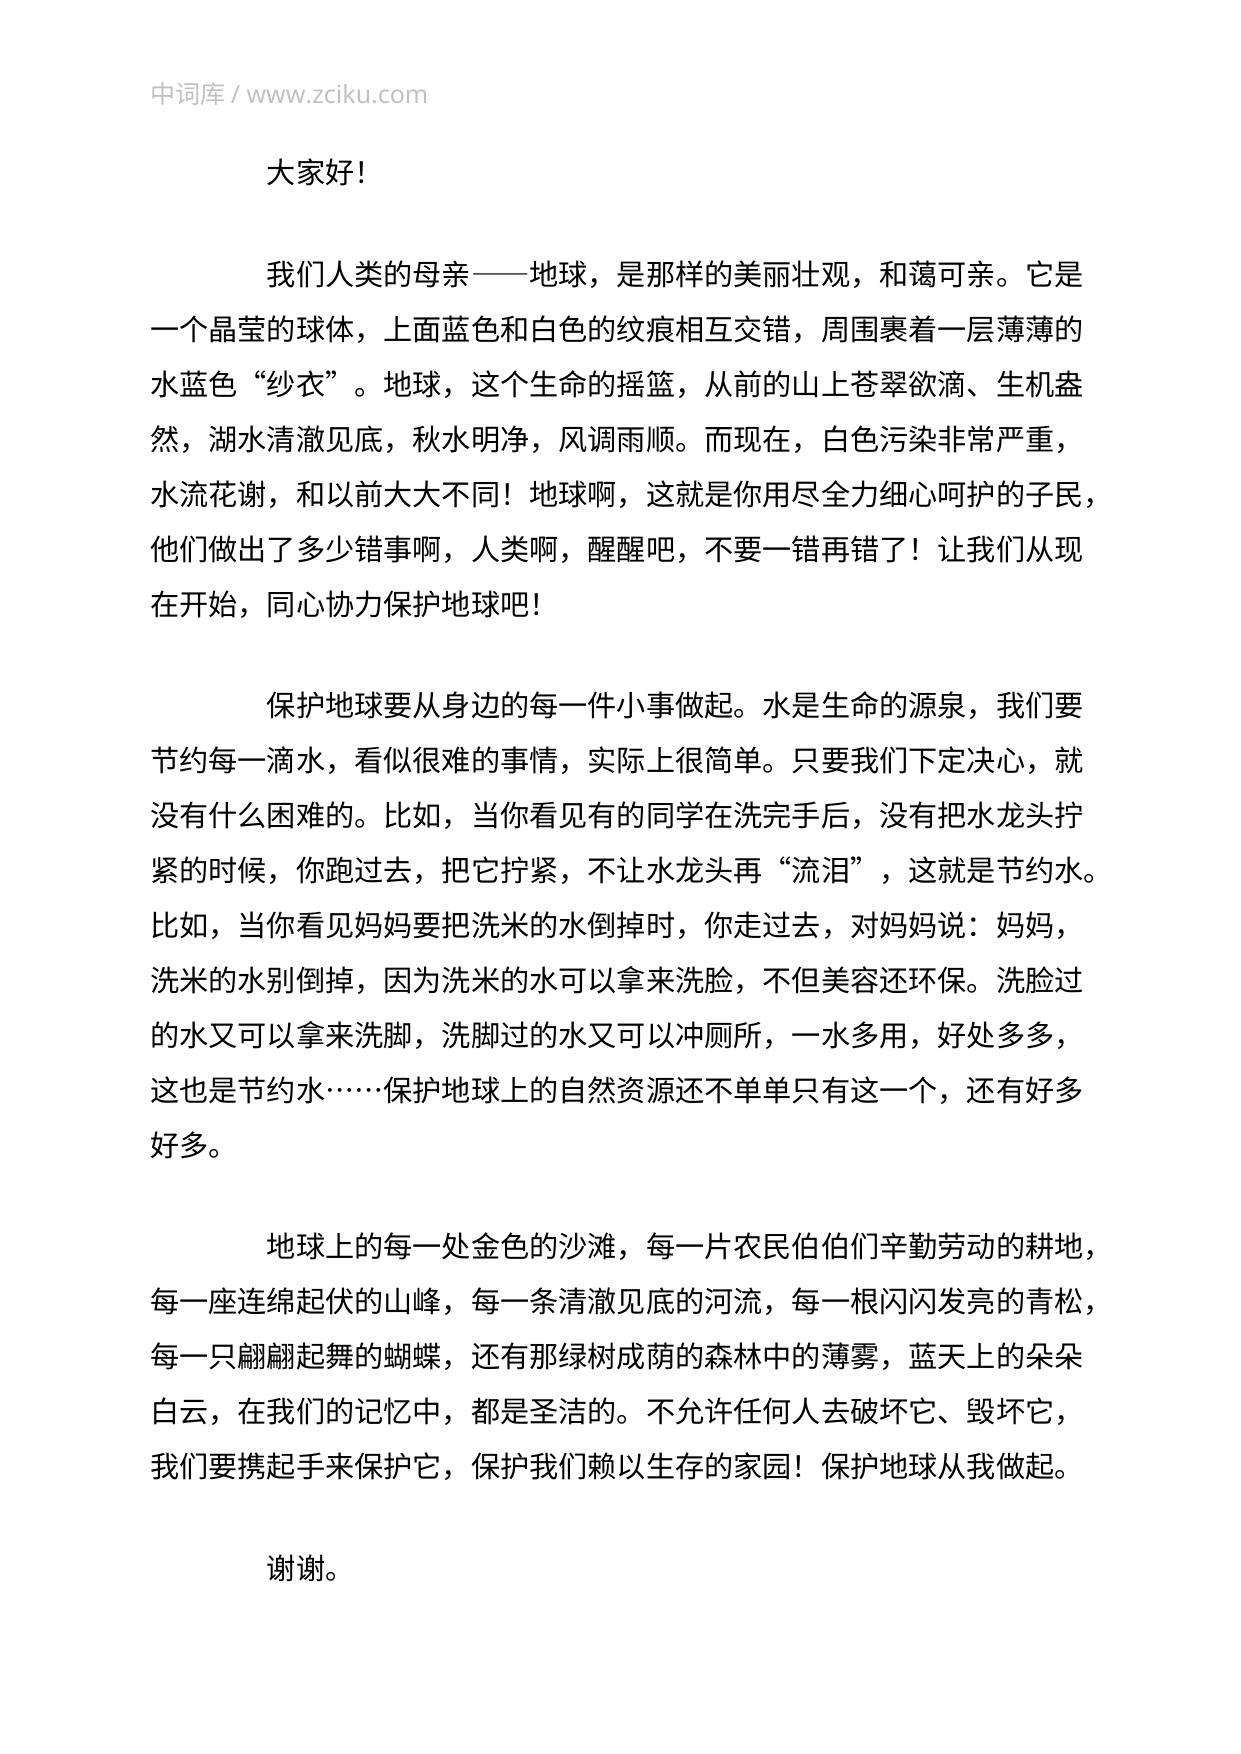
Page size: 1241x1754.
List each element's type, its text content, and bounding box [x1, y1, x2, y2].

text 保护地球要从身边的每一件小事做起。水是生命的源泉，我们要节约每一滴水，看似很难的事情，实际上很简单。只要我们下定决心，就没有什么困难的。比如，当你看见有的同学在洗完手后，没有把水龙头拧紧的时候，你跑过去，把它拧紧，不让水龙头再“流泪”，这就是节约水。比如，当你看见妈妈要把洗米的水倒掉时，你走过去，对妈妈说：妈妈，洗米的水别倒掉，因为洗米的水可以拿来洗脸，不但美容还环保。洗脸过的水又可以拿来洗脚，洗脚过的水又可以冲厕所，一水多用，好处多多，这也是节约水……保护地球上的自然资源还不单单只有这一个，还有好多好多。 [150, 683, 1090, 1164]
text 地球上的每一处金色的沙滩，每一片农民伯伯们辛勤劳动的耕地，每一座连绵起伏的山峰，每一条清澈见底的河流，每一根闪闪发亮的青松，每一只翩翩起舞的蝴蝶，还有那绿树成荫的森林中的薄雾，蓝天上的朵朵白云，在我们的记忆中，都是圣洁的。不允许任何人去破坏它、毁坏它，我们要携起手来保护它，保护我们赖以生存的家园！保护地球从我做起。 [150, 1224, 1090, 1486]
text 大家好！ [150, 150, 1090, 192]
text 我们人类的母亲——地球，是那样的美丽壮观，和蔼可亲。它是一个晶莹的球体，上面蓝色和白色的纹痕相互交错，周围裹着一层薄薄的水蓝色“纱衣”。地球，这个生命的摇篮，从前的山上苍翠欲滴、生机盎然，湖水清澈见底，秋水明净，风调雨顺。而现在，白色污染非常严重，水流花谢，和以前大大不同！地球啊，这就是你用尽全力细心呵护的子民，他们做出了多少错事啊，人类啊，醒醒吧，不要一错再错了！让我们从现在开始，同心协力保护地球吧！ [150, 252, 1090, 623]
text 谢谢。 [150, 1545, 1090, 1587]
